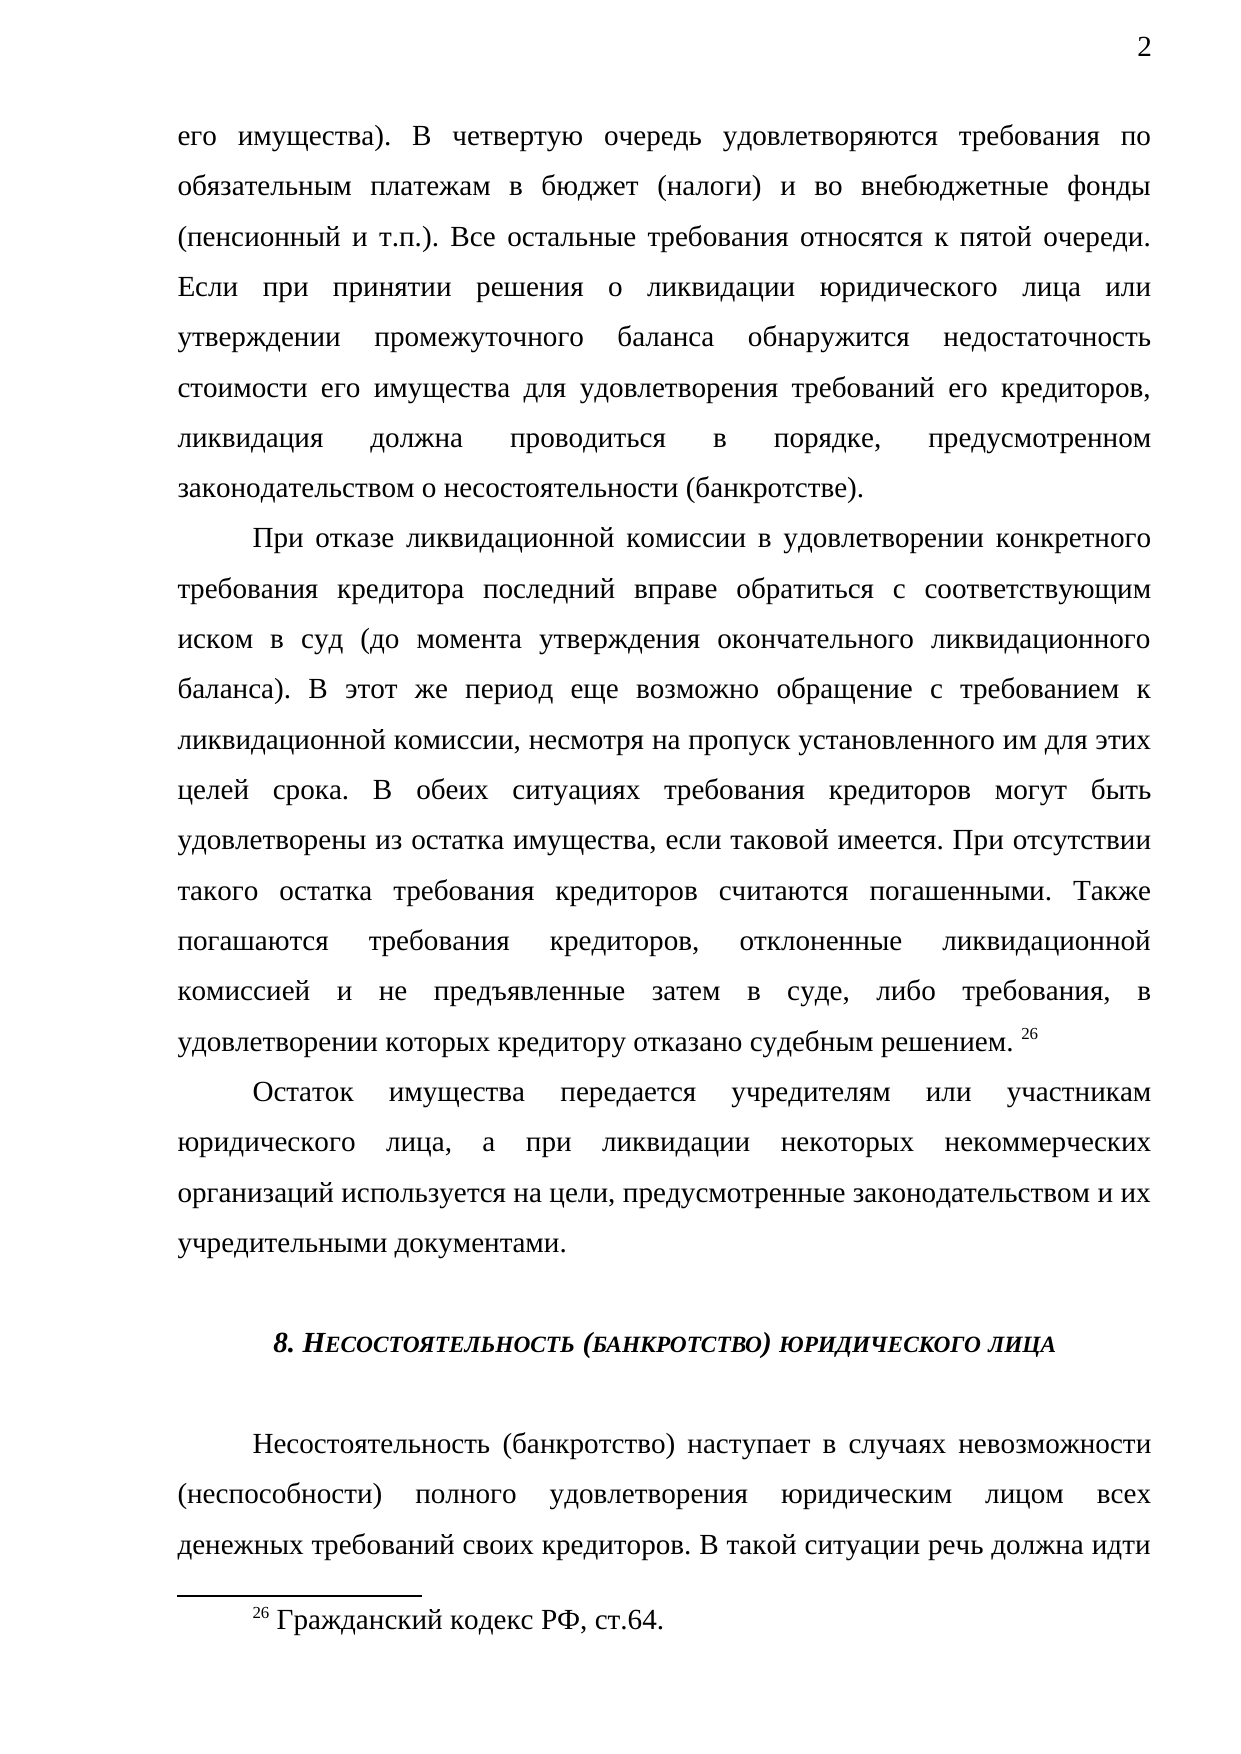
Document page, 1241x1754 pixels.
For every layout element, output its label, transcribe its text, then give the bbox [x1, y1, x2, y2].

text Остаток имущества передается учредителям или участникам юридического лица, а при ликвидации некоторых некоммерческих организаций используется на цели, предусмотренные законодательством и их учредительными документами. [177, 1074, 1152, 1258]
text При отказе ликвидационной комиссии в удовлетворении конкретного требования кредитора последний вправе обратиться с соответствующим иском в суд (до момента утверждения окончательного ликвидационного баланса). В этот же период еще возможно обращение с требованием к ликвидационной комиссии, несмотря на пропуск установленного им для этих целей срока. В обеих ситуациях требования кредиторов могут быть удовлетворены из остатка имущества, если таковой имеется. При отсутствии такого остатка требования кредиторов считаются погашенными. Также погашаются требования кредиторов, отклоненные ликвидационной комиссией и не предъявленные затем в суде, либо требования, в удовлетворении которых кредитору отказано судебным решением. [177, 521, 1152, 1057]
subtitle 8. Несостоятельность (банкротство) юридического лица [177, 1326, 1152, 1359]
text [177, 118, 1152, 504]
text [177, 1426, 1152, 1560]
